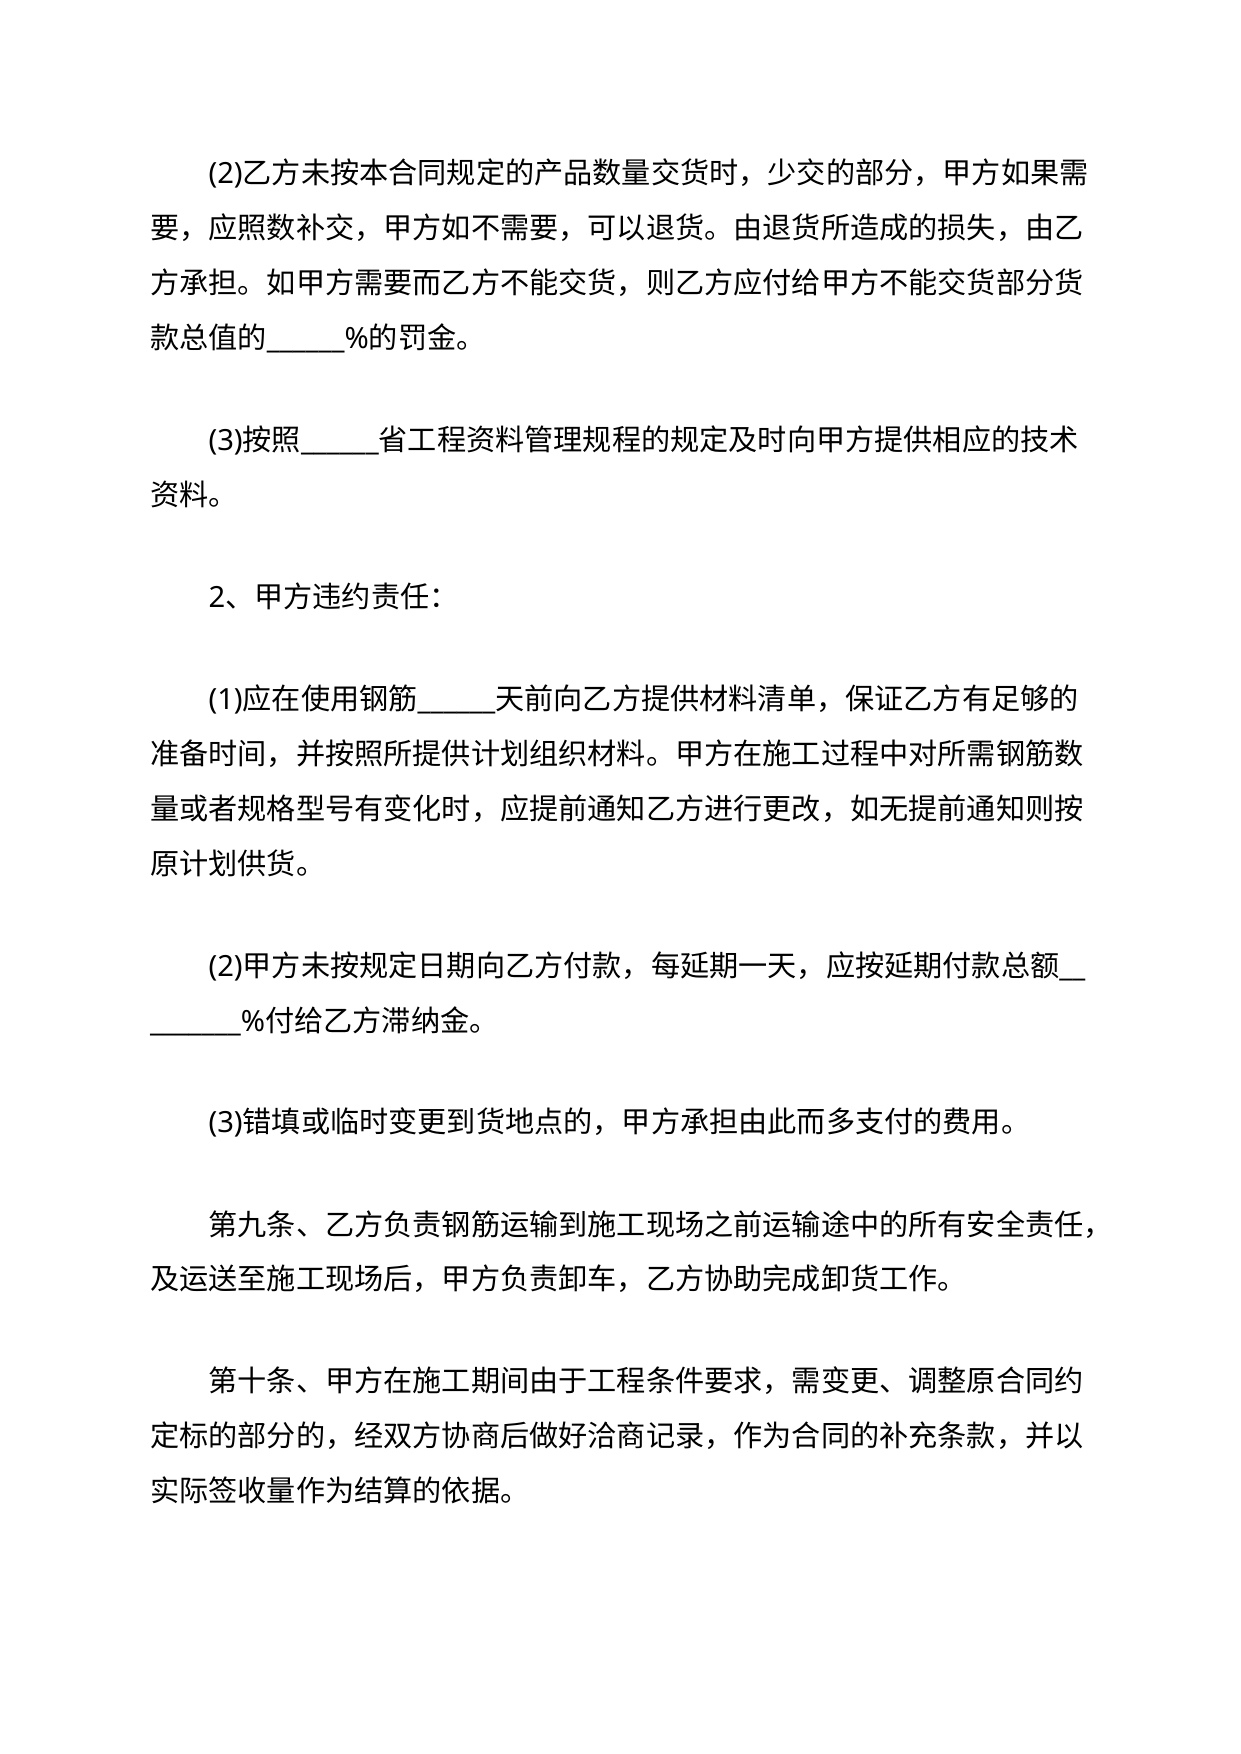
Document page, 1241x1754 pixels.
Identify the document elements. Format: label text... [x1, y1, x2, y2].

text (1)应在使用钢筋______天前向乙方提供材料清单，保证乙方有足够的准备时间，并按照所提供计划组织材料。甲方在施工过程中对所需钢筋数量或者规格型号有变化时，应提前通知乙方进行更改，如无提前通知则按原计划供货。 [150, 676, 1090, 883]
text (2)乙方未按本合同规定的产品数量交货时，少交的部分，甲方如果需要，应照数补交，甲方如不需要，可以退货。由退货所造成的损失，由乙方承担。如甲方需要而乙方不能交货，则乙方应付给甲方不能交货部分货款总值的______%的罚金。 [150, 150, 1090, 357]
text 第九条、乙方负责钢筋运输到施工现场之前运输途中的所有安全责任，及运送至施工现场后，甲方负责卸车，乙方协助完成卸货工作。 [150, 1201, 1090, 1298]
text (3)按照______省工程资料管理规程的规定及时向甲方提供相应的技术资料。 [150, 417, 1090, 514]
text (2)甲方未按规定日期向乙方付款，每延期一天，应按延期付款总额_________%付给乙方滞纳金。 [150, 942, 1090, 1039]
text (3)错填或临时变更到货地点的，甲方承担由此而多支付的费用。 [150, 1099, 1090, 1141]
text 2、甲方违约责任： [150, 573, 1090, 616]
text 第十条、甲方在施工期间由于工程条件要求，需变更、调整原合同约定标的部分的，经双方协商后做好洽商记录，作为合同的补充条款，并以实际签收量作为结算的依据。 [150, 1358, 1090, 1510]
